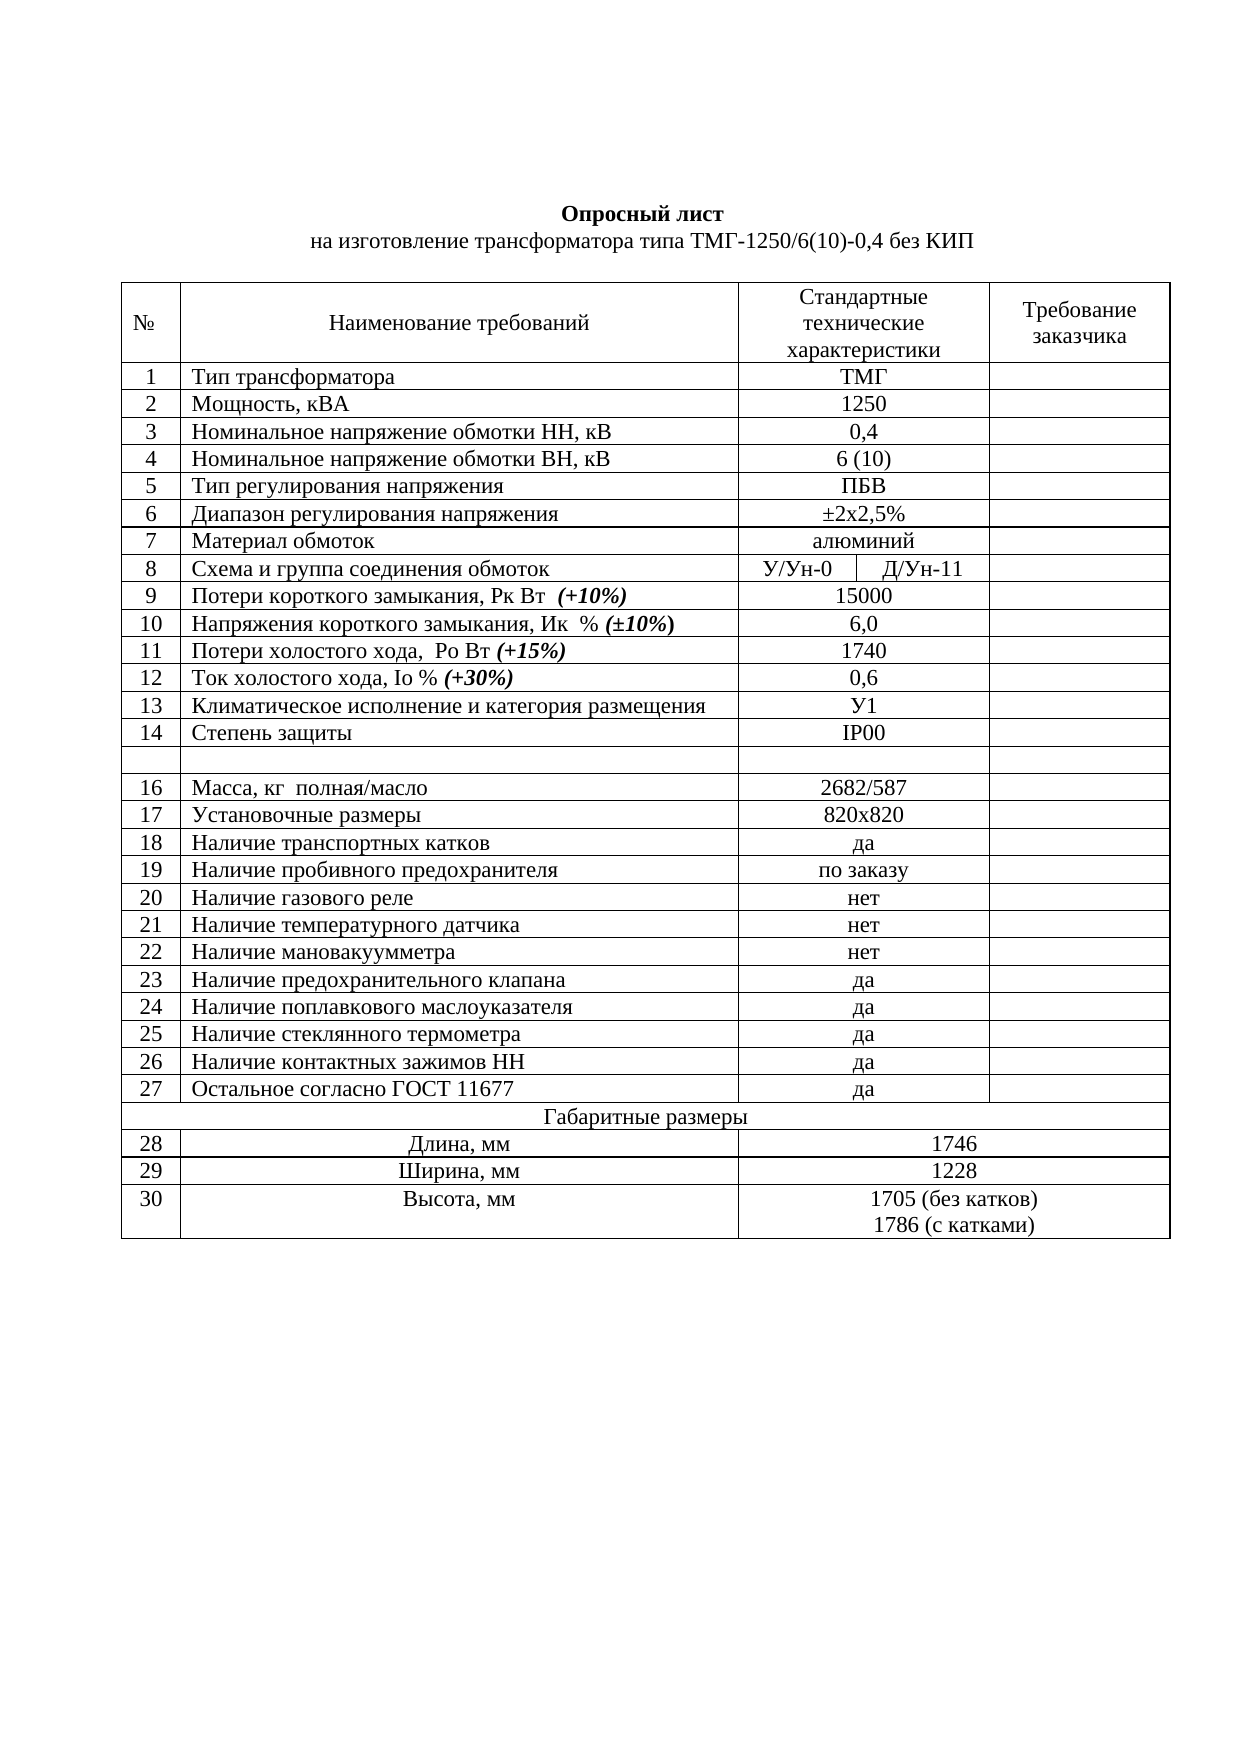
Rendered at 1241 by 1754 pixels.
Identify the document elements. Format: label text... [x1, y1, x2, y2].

table_cell У1 [739, 692, 989, 718]
table_cell 13 [122, 692, 180, 718]
table_cell 25 [122, 1021, 180, 1047]
table_cell [990, 993, 1169, 1019]
table_cell [990, 801, 1169, 828]
table_cell алюминий [739, 528, 989, 554]
table_cell 0,4 [739, 418, 989, 444]
table_cell [990, 884, 1169, 910]
table_cell [990, 829, 1169, 855]
table_cell Наличие транспортных катков [181, 829, 738, 855]
table_cell да [739, 1075, 989, 1102]
table_cell ±2х2,5% [739, 500, 989, 526]
table_cell 9 [122, 582, 180, 608]
table_cell Потери холостого хода, Ро Вт (+15%) [181, 637, 738, 663]
table_cell 4 [122, 445, 180, 472]
table_cell [990, 555, 1169, 581]
table_header Наименование требований [181, 283, 738, 362]
table_cell 28 [122, 1130, 180, 1156]
table_cell [990, 719, 1169, 746]
table_cell Наличие поплавкового маслоуказателя [181, 993, 738, 1019]
table_cell по заказу [739, 856, 989, 882]
table_cell [990, 856, 1169, 882]
table_cell 19 [122, 856, 180, 882]
table_cell 30 [122, 1185, 180, 1238]
table_cell 24 [122, 993, 180, 1019]
table_cell [990, 966, 1169, 992]
table_cell Диапазон регулирования напряжения [181, 500, 738, 526]
table_cell 23 [122, 966, 180, 992]
table_cell 14 [122, 719, 180, 746]
table_cell [990, 610, 1169, 636]
table_cell Наличие температурного датчика [181, 911, 738, 937]
table_cell Материал обмоток [181, 528, 738, 554]
table_cell Наличие мановакуумметра [181, 938, 738, 965]
table_cell [990, 1021, 1169, 1047]
table_cell 1228 [739, 1158, 1169, 1184]
table_cell Ширина, мм [181, 1158, 738, 1184]
table_cell [990, 528, 1169, 554]
table_cell Установочные размеры [181, 801, 738, 828]
table_cell нет [739, 938, 989, 965]
table_cell 1746 [739, 1130, 1169, 1156]
table_cell У/Ун-0 [739, 555, 856, 581]
table_cell Наличие стеклянного термометра [181, 1021, 738, 1047]
table_cell 2682/587 [739, 774, 989, 800]
table_cell 20 [122, 884, 180, 910]
table_cell 26 [122, 1048, 180, 1074]
table_cell Потери короткого замыкания, Рк Вт (+10%) [181, 582, 738, 608]
table_cell [990, 938, 1169, 965]
table_cell 15000 [739, 582, 989, 608]
table_cell 12 [122, 664, 180, 691]
table_cell 17 [122, 801, 180, 828]
table_cell [990, 445, 1169, 472]
table_header Стандартные технические характеристики [739, 283, 989, 362]
table_cell Мощность, кВА [181, 390, 738, 417]
table_cell Ток холостого хода, Iо % (+30%) [181, 664, 738, 691]
table_cell [990, 664, 1169, 691]
table_cell 11 [122, 637, 180, 663]
table_cell [990, 747, 1169, 773]
table_cell Высота, мм [181, 1185, 738, 1238]
table_header Требование заказчика [990, 283, 1169, 362]
table_cell 6,0 [739, 610, 989, 636]
table_cell Наличие контактных зажимов НН [181, 1048, 738, 1074]
table_cell 27 [122, 1075, 180, 1102]
table_cell Остальное согласно ГОСТ 11677 [181, 1075, 738, 1102]
table_cell IP00 [739, 719, 989, 746]
table_cell Номинальное напряжение обмотки ВН, кВ [181, 445, 738, 472]
table_cell 6 [122, 500, 180, 526]
table_cell 820х820 [739, 801, 989, 828]
table_cell [990, 582, 1169, 608]
table_cell [990, 637, 1169, 663]
table_cell Габаритные размеры [122, 1103, 1169, 1129]
table_cell 1250 [739, 390, 989, 417]
table_cell 22 [122, 938, 180, 965]
table_cell 16 [122, 774, 180, 800]
table_cell [990, 390, 1169, 417]
table_cell 21 [122, 911, 180, 937]
table_cell 7 [122, 528, 180, 554]
table_cell ТМГ [739, 363, 989, 389]
table_cell [181, 747, 738, 773]
table_cell [990, 500, 1169, 526]
table_cell Наличие газового реле [181, 884, 738, 910]
table_cell Д/Ун-11 [857, 555, 989, 581]
table_cell [990, 911, 1169, 937]
table_cell 18 [122, 829, 180, 855]
table_cell 0,6 [739, 664, 989, 691]
table_header № [122, 283, 180, 362]
table_cell 2 [122, 390, 180, 417]
table_cell [990, 1075, 1169, 1102]
table_cell да [739, 829, 989, 855]
table_cell [990, 1048, 1169, 1074]
text на изготовление трансформатора типа ТМГ-1250/6(10)-0,4 без КИП [133, 227, 1152, 253]
table_cell нет [739, 911, 989, 937]
table_cell 6 (10) [739, 445, 989, 472]
table_cell [990, 363, 1169, 389]
table_cell 1 [122, 363, 180, 389]
table_cell Климатическое исполнение и категория размещения [181, 692, 738, 718]
table_cell [122, 747, 180, 773]
table_cell Наличие предохранительного клапана [181, 966, 738, 992]
table_cell 1705 (без катков) 1786 (с катками) [739, 1185, 1169, 1238]
table_cell Наличие пробивного предохранителя [181, 856, 738, 882]
table_cell да [739, 1021, 989, 1047]
table_cell Тип регулирования напряжения [181, 473, 738, 499]
table_cell да [739, 993, 989, 1019]
table_cell Напряжения короткого замыкания, Ик % (±10%) [181, 610, 738, 636]
table_cell ПБВ [739, 473, 989, 499]
table_cell [739, 747, 989, 773]
table_cell Схема и группа соединения обмоток [181, 555, 738, 581]
text Опросный лист [133, 200, 1152, 227]
table_cell [990, 774, 1169, 800]
table_cell Номинальное напряжение обмотки НН, кВ [181, 418, 738, 444]
table_cell [990, 473, 1169, 499]
table_cell [990, 692, 1169, 718]
table_cell 5 [122, 473, 180, 499]
table_cell Масса, кг полная/масло [181, 774, 738, 800]
table_cell 3 [122, 418, 180, 444]
table_cell 29 [122, 1158, 180, 1184]
table_cell 10 [122, 610, 180, 636]
table_cell 8 [122, 555, 180, 581]
table_cell Тип трансформатора [181, 363, 738, 389]
table_cell 1740 [739, 637, 989, 663]
table_cell да [739, 966, 989, 992]
table_cell [990, 418, 1169, 444]
table_cell да [739, 1048, 989, 1074]
table_cell Степень защиты [181, 719, 738, 746]
table_cell Длина, мм [181, 1130, 738, 1156]
table_cell нет [739, 884, 989, 910]
